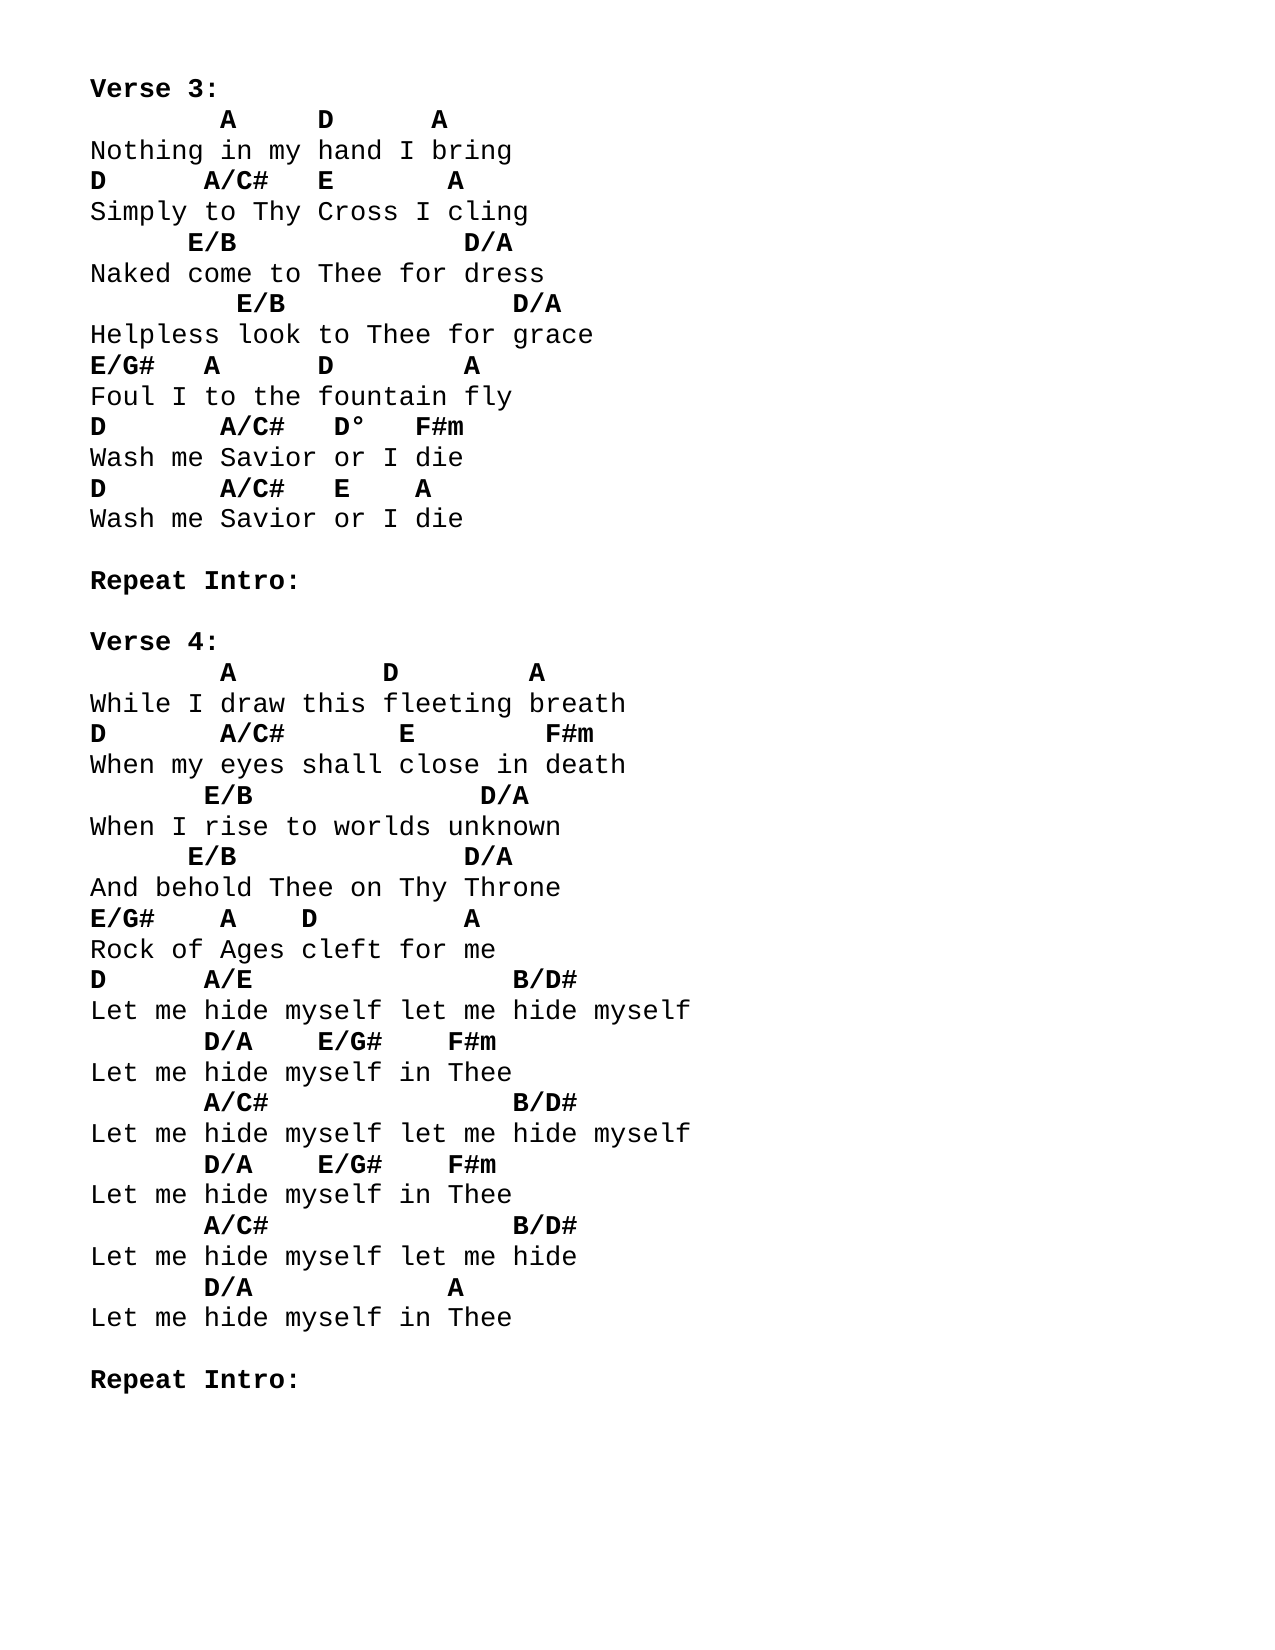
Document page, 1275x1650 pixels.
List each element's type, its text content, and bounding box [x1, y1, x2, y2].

text Let me hide myself in Thee [90, 1058, 1185, 1089]
text Repeat Intro: [90, 1366, 1185, 1396]
text Let me hide myself let me hide [90, 1243, 1185, 1273]
text D A/C# E A [90, 474, 1185, 505]
text Repeat Intro: [90, 567, 1185, 597]
text Let me hide myself in Thee [90, 1304, 1185, 1335]
text Helpless look to Thee for grace [90, 321, 1185, 352]
text E/B D/A [90, 843, 1185, 874]
text Foul I to the fountain fly [90, 382, 1185, 413]
text D A/C# E A [90, 167, 1185, 198]
text Let me hide myself let me hide myself [90, 1120, 1185, 1151]
text D A/C# E F#m [90, 720, 1185, 751]
text D/A A [90, 1273, 1185, 1304]
text And behold Thee on Thy Throne [90, 874, 1185, 905]
text Verse 4: [90, 628, 1185, 659]
text A/C# B/D# [90, 1212, 1185, 1243]
text E/B D/A [90, 229, 1185, 259]
text E/G# A D A [90, 352, 1185, 382]
text While I draw this fleeting breath [90, 689, 1185, 720]
text Wash me Savior or I die [90, 444, 1185, 474]
text A/C# B/D# [90, 1089, 1185, 1120]
text A D A [90, 659, 1185, 689]
text Wash me Savior or I die [90, 505, 1185, 536]
text E/B D/A [90, 290, 1185, 321]
text E/G# A D A [90, 905, 1185, 935]
text Nothing in my hand I bring [90, 136, 1185, 167]
text Simply to Thy Cross I cling [90, 198, 1185, 229]
text Let me hide myself let me hide myself [90, 997, 1185, 1028]
text D A/E B/D# [90, 966, 1185, 997]
text D/A E/G# F#m [90, 1151, 1185, 1181]
text A D A [90, 106, 1185, 136]
text D A/C# D° F#m [90, 413, 1185, 444]
text Verse 3: [90, 75, 1185, 106]
text Naked come to Thee for dress [90, 259, 1185, 290]
text Rock of Ages cleft for me [90, 935, 1185, 966]
text When my eyes shall close in death [90, 751, 1185, 782]
text When I rise to worlds unknown [90, 812, 1185, 843]
text D/A E/G# F#m [90, 1028, 1185, 1058]
text E/B D/A [90, 782, 1185, 812]
text Let me hide myself in Thee [90, 1181, 1185, 1212]
